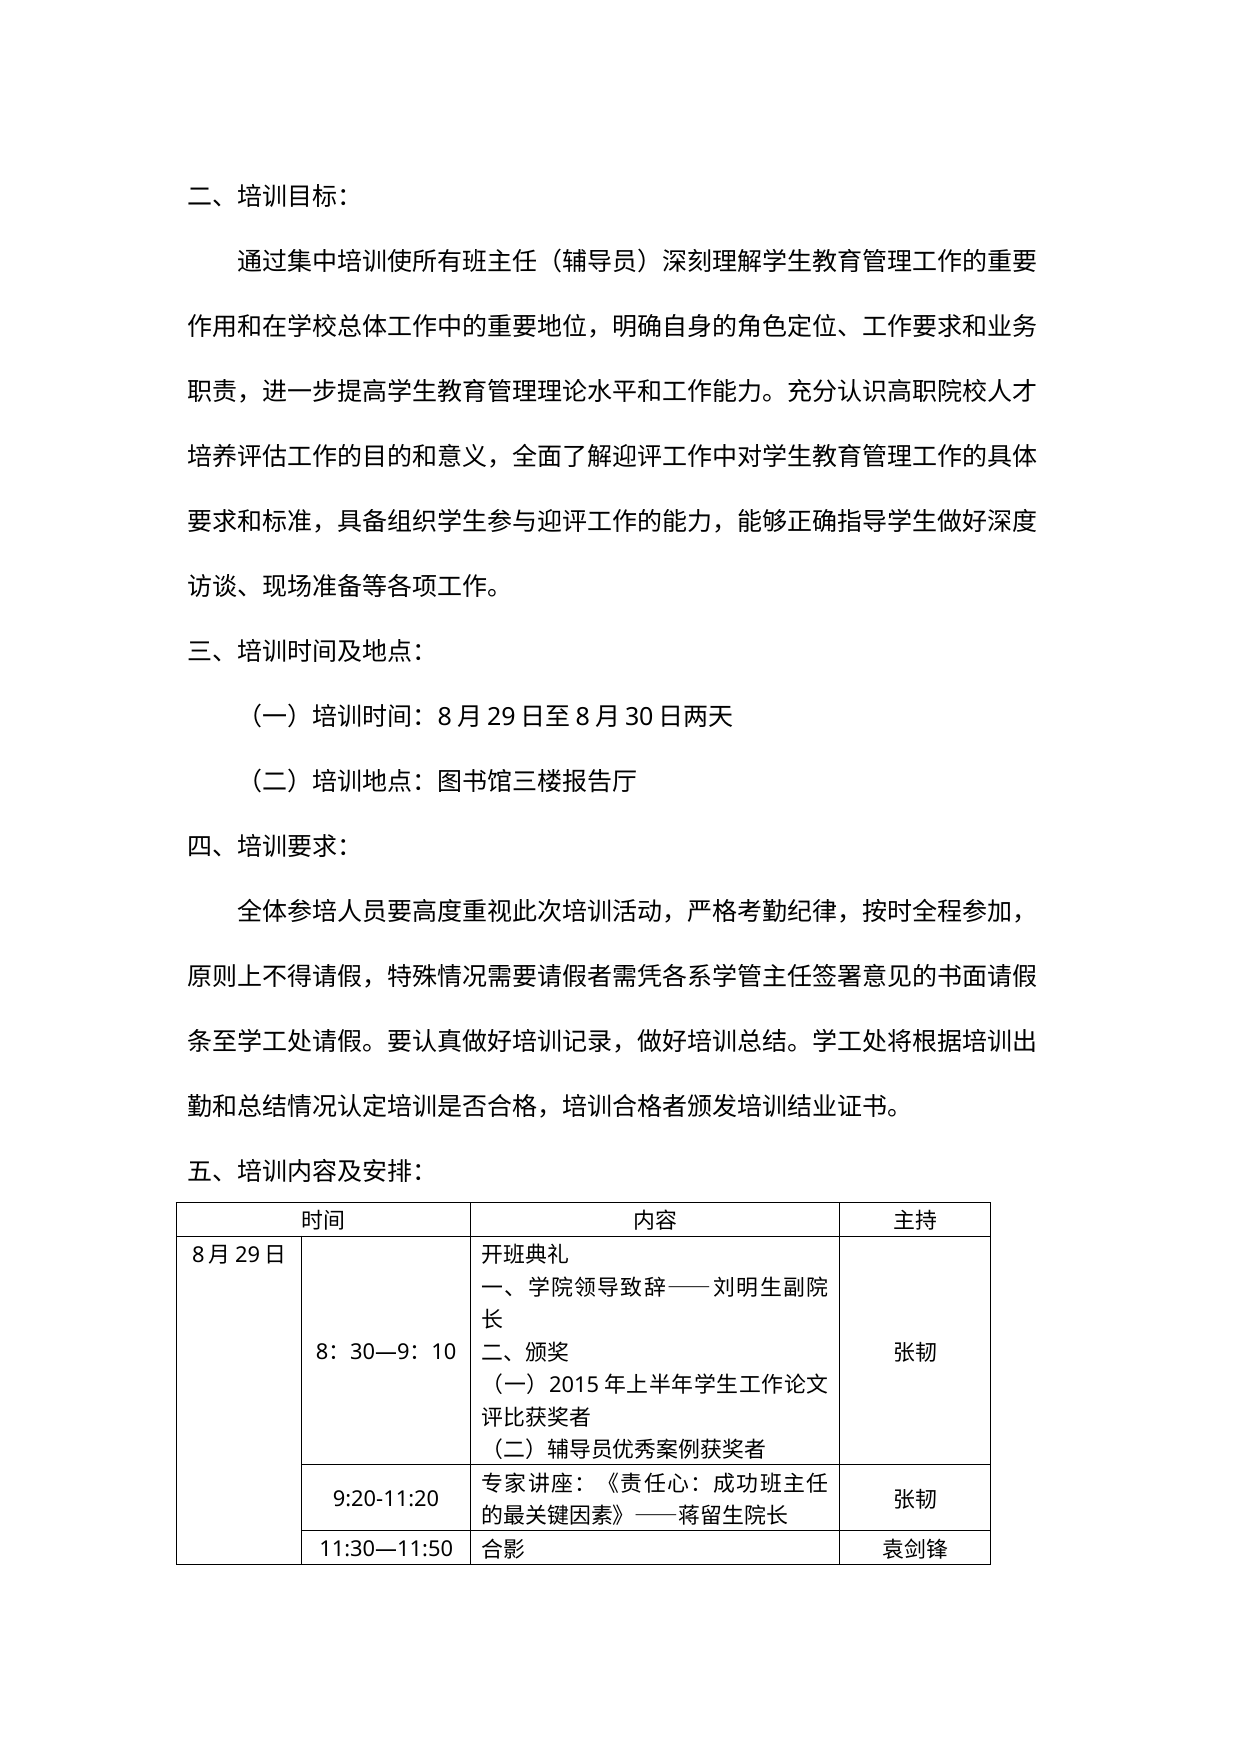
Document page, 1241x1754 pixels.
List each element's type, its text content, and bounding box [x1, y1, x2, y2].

text 全体参培人员要高度重视此次培训活动，严格考勤纪律，按时全程参加，原则上不得请假，特殊情况需要请假者需凭各系学管主任签署意见的书面请假条至学工处请假。要认真做好培训记录，做好培训总结。学工处将根据培训出勤和总结情况认定培训是否合格，培训合格者颁发培训结业证书。 [187, 877, 1053, 1137]
table_header 内容 [471, 1203, 839, 1236]
table_cell 开班典礼 一、学院领导致辞——刘明生副院长 二、颁奖 （一）2015年上半年学生工作论文评比获奖者 （二）辅导员优秀案例获奖者 [471, 1237, 839, 1464]
table_cell [177, 1237, 301, 1564]
table_cell 合影 [471, 1531, 839, 1564]
text （二）培训地点：图书馆三楼报告厅 [187, 747, 1053, 812]
table_cell 张韧 [840, 1465, 990, 1530]
text （一）培训时间：8月29日至8月30日两天 [187, 682, 1053, 747]
table_header 主持 [840, 1203, 990, 1236]
table_cell 袁剑锋 [840, 1531, 990, 1564]
text 三、培训时间及地点： [187, 617, 1053, 682]
text 二、培训目标： [187, 162, 1053, 227]
text 五、培训内容及安排： [187, 1137, 1053, 1202]
table_cell 专家讲座：《责任心：成功班主任的最关键因素》——蒋留生院长 [471, 1465, 839, 1530]
table_cell 11:30—11:50 [302, 1531, 470, 1564]
table_cell 张韧 [840, 1237, 990, 1464]
table_cell 9:20-11:20 [302, 1465, 470, 1530]
table_header 时间 [177, 1203, 470, 1236]
table_cell 8：30—9：10 [302, 1237, 470, 1464]
text 通过集中培训使所有班主任（辅导员）深刻理解学生教育管理工作的重要作用和在学校总体工作中的重要地位，明确自身的角色定位、工作要求和业务职责，进一步提高学生教育管理理论水平和工作能力。充分认识高职院校人才培养评估工作的目的和意义，全面了解迎评工作中对学生教育管理工作的具体要求和标准，具备组织学生参与迎评工作的能力，能够正确指导学生做好深度访谈、现场准备等各项工作。 [187, 227, 1053, 617]
text 四、培训要求： [187, 812, 1053, 877]
